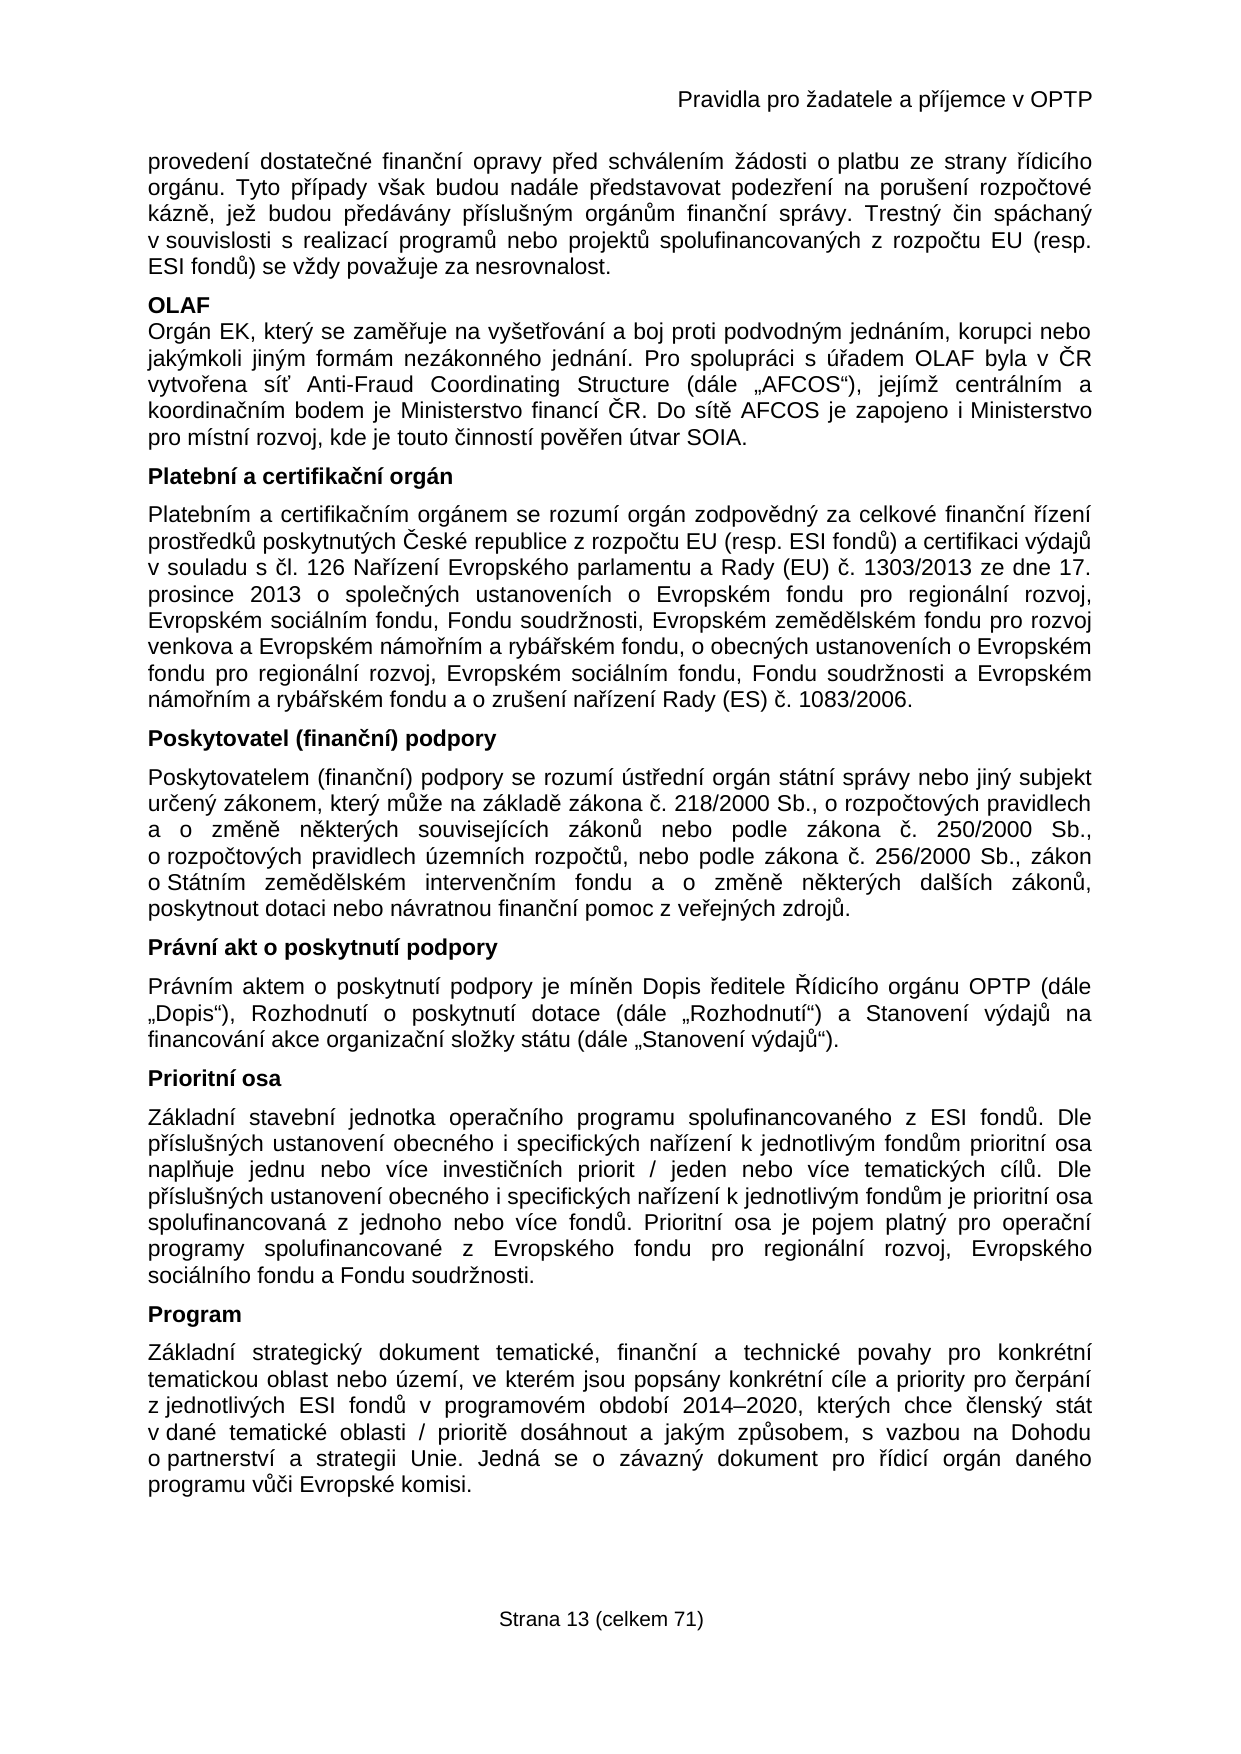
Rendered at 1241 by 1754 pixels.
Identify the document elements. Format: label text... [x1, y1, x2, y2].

text Program [148, 1301, 1092, 1327]
text Poskytovatel (finanční) podpory [148, 725, 1092, 751]
text OLAF [148, 292, 1092, 318]
text Platební a certifikační orgán [148, 463, 1092, 489]
text Orgán EK, který se zaměřuje na vyšetřování a boj proti podvodným jednáním, korupci nebo jakýmkoli jiným formám nezákonného jednání. Pro spolupráci s úřadem OLAF byla v ČR vytvořena síť Anti-Fraud Coordinating Structure (dále „AFCOS“), jejímž centrálním a koordinačním bodem je Ministerstvo financí ČR. Do sítě AFCOS je zapojeno i Ministerstvo pro místní rozvoj, kde je touto činností pověřen útvar SOIA. [148, 318, 1092, 450]
text Právní akt o poskytnutí podpory [148, 934, 1092, 961]
text Platebním a certifikačním orgánem se rozumí orgán zodpovědný za celkové finanční řízení prostředků poskytnutých České republice z rozpočtu EU (resp. ESI fondů) a certifikaci výdajů v souladu s čl. 126 Nařízení Evropského parlamentu a Rady (EU) č. 1303/2013 ze dne 17. prosince 2013 o společných ustanoveních o Evropském fondu pro regionální rozvoj, Evropském sociálním fondu, Fondu soudržnosti, Evropském zemědělském fondu pro rozvoj venkova a Evropském námořním a rybářském fondu, o obecných ustanoveních o Evropském fondu pro regionální rozvoj, Evropském sociálním fondu, Fondu soudržnosti a Evropském námořním a rybářském fondu a o zrušení nařízení Rady (ES) č. 1083/2006. [148, 501, 1092, 712]
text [148, 148, 1092, 279]
text Právním aktem o poskytnutí podpory je míněn Dopis ředitele Řídicího orgánu OPTP (dále „Dopis“), Rozhodnutí o poskytnutí dotace (dále „Rozhodnutí“) a Stanovení výdajů na financování akce organizační složky státu (dále „Stanovení výdajů“). [148, 973, 1092, 1052]
text Základní stavební jednotka operačního programu spolufinancovaného z ESI fondů. Dle příslušných ustanovení obecného i specifických nařízení k jednotlivým fondům prioritní osa naplňuje jednu nebo více investičních priorit / jeden nebo více tematických cílů. Dle příslušných ustanovení obecného i specifických nařízení k jednotlivým fondům je prioritní osa spolufinancovaná z jednoho nebo více fondů. Prioritní osa je pojem platný pro operační programy spolufinancované z Evropského fondu pro regionální rozvoj, Evropského sociálního fondu a Fondu soudržnosti. [148, 1103, 1092, 1288]
text Poskytovatelem (finanční) podpory se rozumí ústřední orgán státní správy nebo jiný subjekt určený zákonem, který může na základě zákona č. 218/2000 Sb., o rozpočtových pravidlech a o změně některých souvisejících zákonů nebo podle zákona č. 250/2000 Sb., o rozpočtových pravidlech územních rozpočtů, nebo podle zákona č. 256/2000 Sb., zákon o Státním zemědělském intervenčním fondu a o změně některých dalších zákonů, poskytnout dotaci nebo návratnou finanční pomoc z veřejných zdrojů. [148, 764, 1092, 922]
text Prioritní osa [148, 1065, 1092, 1091]
text Základní strategický dokument tematické, finanční a technické povahy pro konkrétní tematickou oblast nebo území, ve kterém jsou popsány konkrétní cíle a priority pro čerpání z jednotlivých ESI fondů v programovém období 2014–2020, kterých chce členský stát v dané tematické oblasti / prioritě dosáhnout a jakým způsobem, s vazbou na Dohodu o partnerství a strategii Unie. Jedná se o závazný dokument pro řídicí orgán daného programu vůči Evropské komisi. [148, 1339, 1092, 1497]
